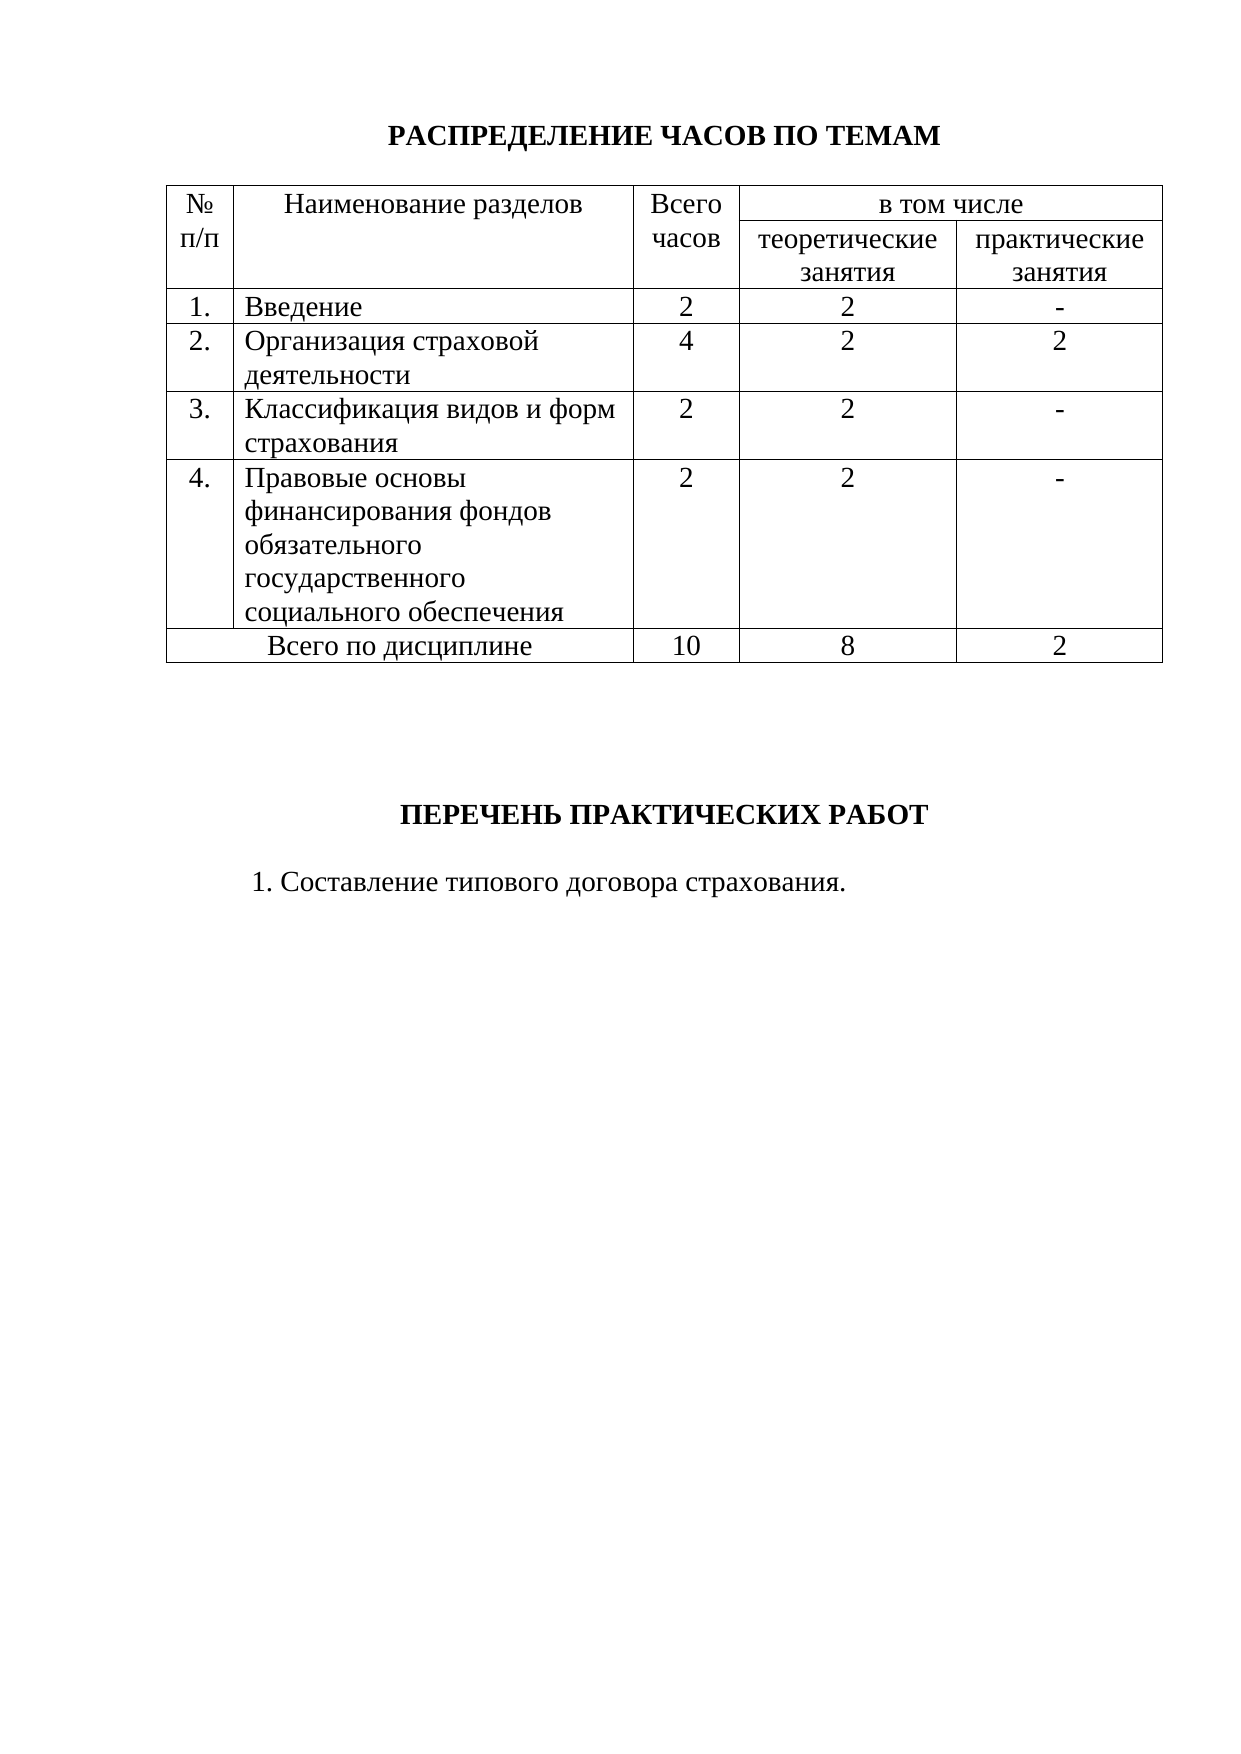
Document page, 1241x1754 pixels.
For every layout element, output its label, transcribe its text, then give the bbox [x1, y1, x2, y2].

text ПЕРЕЧЕНЬ ПРАКТИЧЕСКИХ РАБОТ [177, 797, 1152, 831]
text РАСПРЕДЕЛЕНИЕ ЧАСОВ ПО ТЕМАМ [177, 118, 1152, 152]
table_cell практические занятия [957, 221, 1162, 288]
table_header Наименование разделов [234, 186, 633, 288]
table_cell - [957, 289, 1162, 322]
table_cell 2 [634, 392, 739, 459]
table_cell Правовые основы финансирования фондов обязательного государственного социального обеспечения [234, 460, 633, 627]
table_cell 8 [740, 629, 956, 662]
table_cell - [957, 460, 1162, 627]
table_cell 2 [634, 289, 739, 322]
table_header в том числе [740, 186, 1162, 220]
table_cell Введение [234, 289, 633, 322]
table_cell 2 [634, 460, 739, 627]
table_cell 2 [740, 289, 956, 322]
table_cell Классификация видов и форм страхования [234, 392, 633, 459]
table_cell 4 [634, 324, 739, 391]
table_header Всего часов [634, 186, 739, 288]
table_cell Организация страховой деятельности [234, 324, 633, 391]
table_cell 2 [740, 392, 956, 459]
table_cell - [957, 392, 1162, 459]
table_cell 2 [740, 460, 956, 627]
table_header № п/п [167, 186, 233, 288]
table_cell 1. [167, 289, 233, 322]
text 1. Составление типового договора страхования. [177, 864, 1152, 898]
table_cell Всего по дисциплине [167, 629, 633, 662]
table_cell 2 [957, 629, 1162, 662]
table_cell 3. [167, 392, 233, 459]
table_cell 4. [167, 460, 233, 627]
table_cell 2. [167, 324, 233, 391]
table_cell теоретические занятия [740, 221, 956, 288]
table_cell 2 [957, 324, 1162, 391]
table_cell 2 [740, 324, 956, 391]
table_cell 10 [634, 629, 739, 662]
